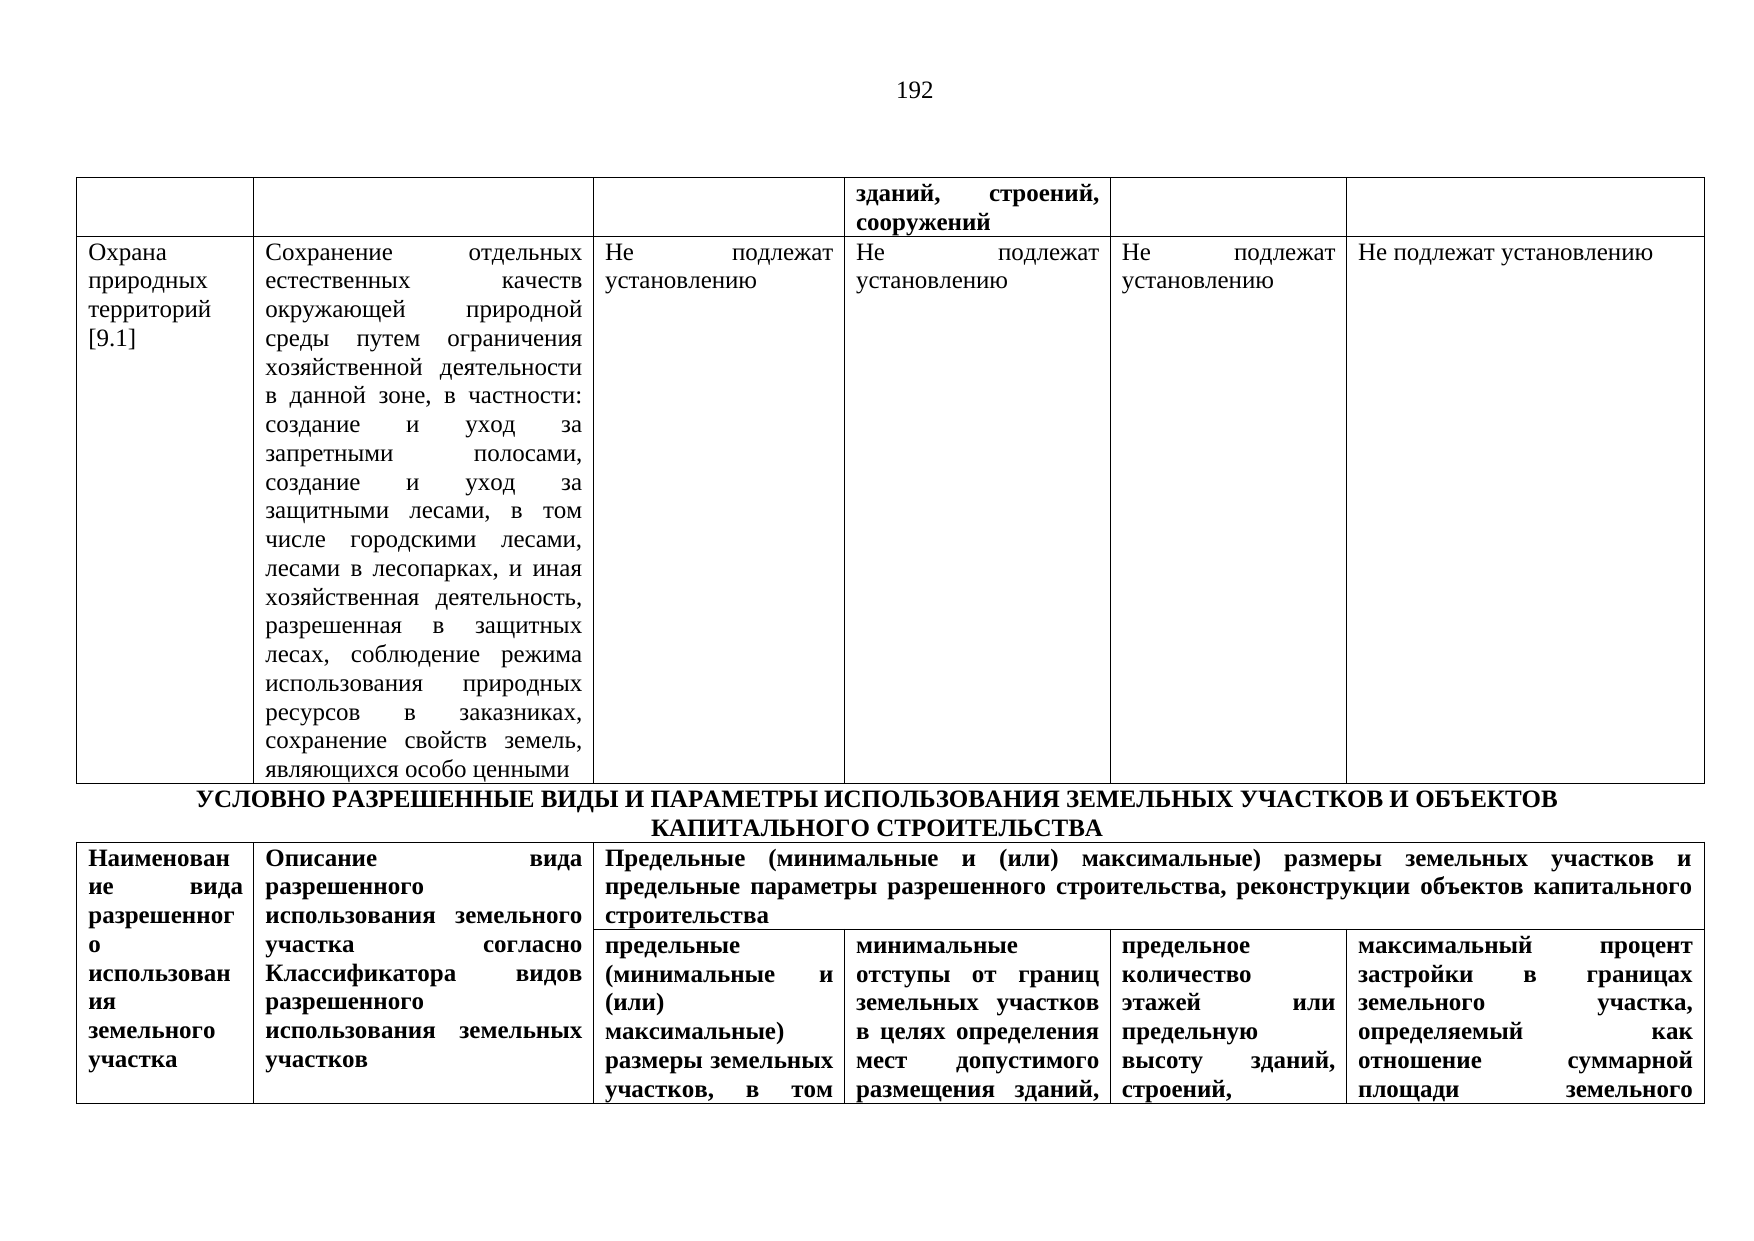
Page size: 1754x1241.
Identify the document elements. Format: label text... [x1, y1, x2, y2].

text УСЛОВНО РАЗРЕШЕННЫЕ ВИДЫ И ПАРАМЕТРЫ ИСПОЛЬЗОВАНИЯ ЗЕМЕЛЬНЫХ УЧАСТКОВ И ОБЪЕКТОВ [65, 784, 1689, 813]
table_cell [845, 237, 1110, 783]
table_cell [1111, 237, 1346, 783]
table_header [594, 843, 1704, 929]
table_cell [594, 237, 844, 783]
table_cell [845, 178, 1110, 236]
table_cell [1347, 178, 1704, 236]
text КАПИТАЛЬНОГО СТРОИТЕЛЬСТВА [65, 813, 1689, 842]
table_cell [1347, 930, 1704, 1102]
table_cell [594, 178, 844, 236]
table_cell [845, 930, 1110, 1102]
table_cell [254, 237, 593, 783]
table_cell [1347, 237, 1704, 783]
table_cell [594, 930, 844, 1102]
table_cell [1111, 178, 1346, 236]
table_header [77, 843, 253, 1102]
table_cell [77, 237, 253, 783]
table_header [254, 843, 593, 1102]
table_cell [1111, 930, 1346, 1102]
